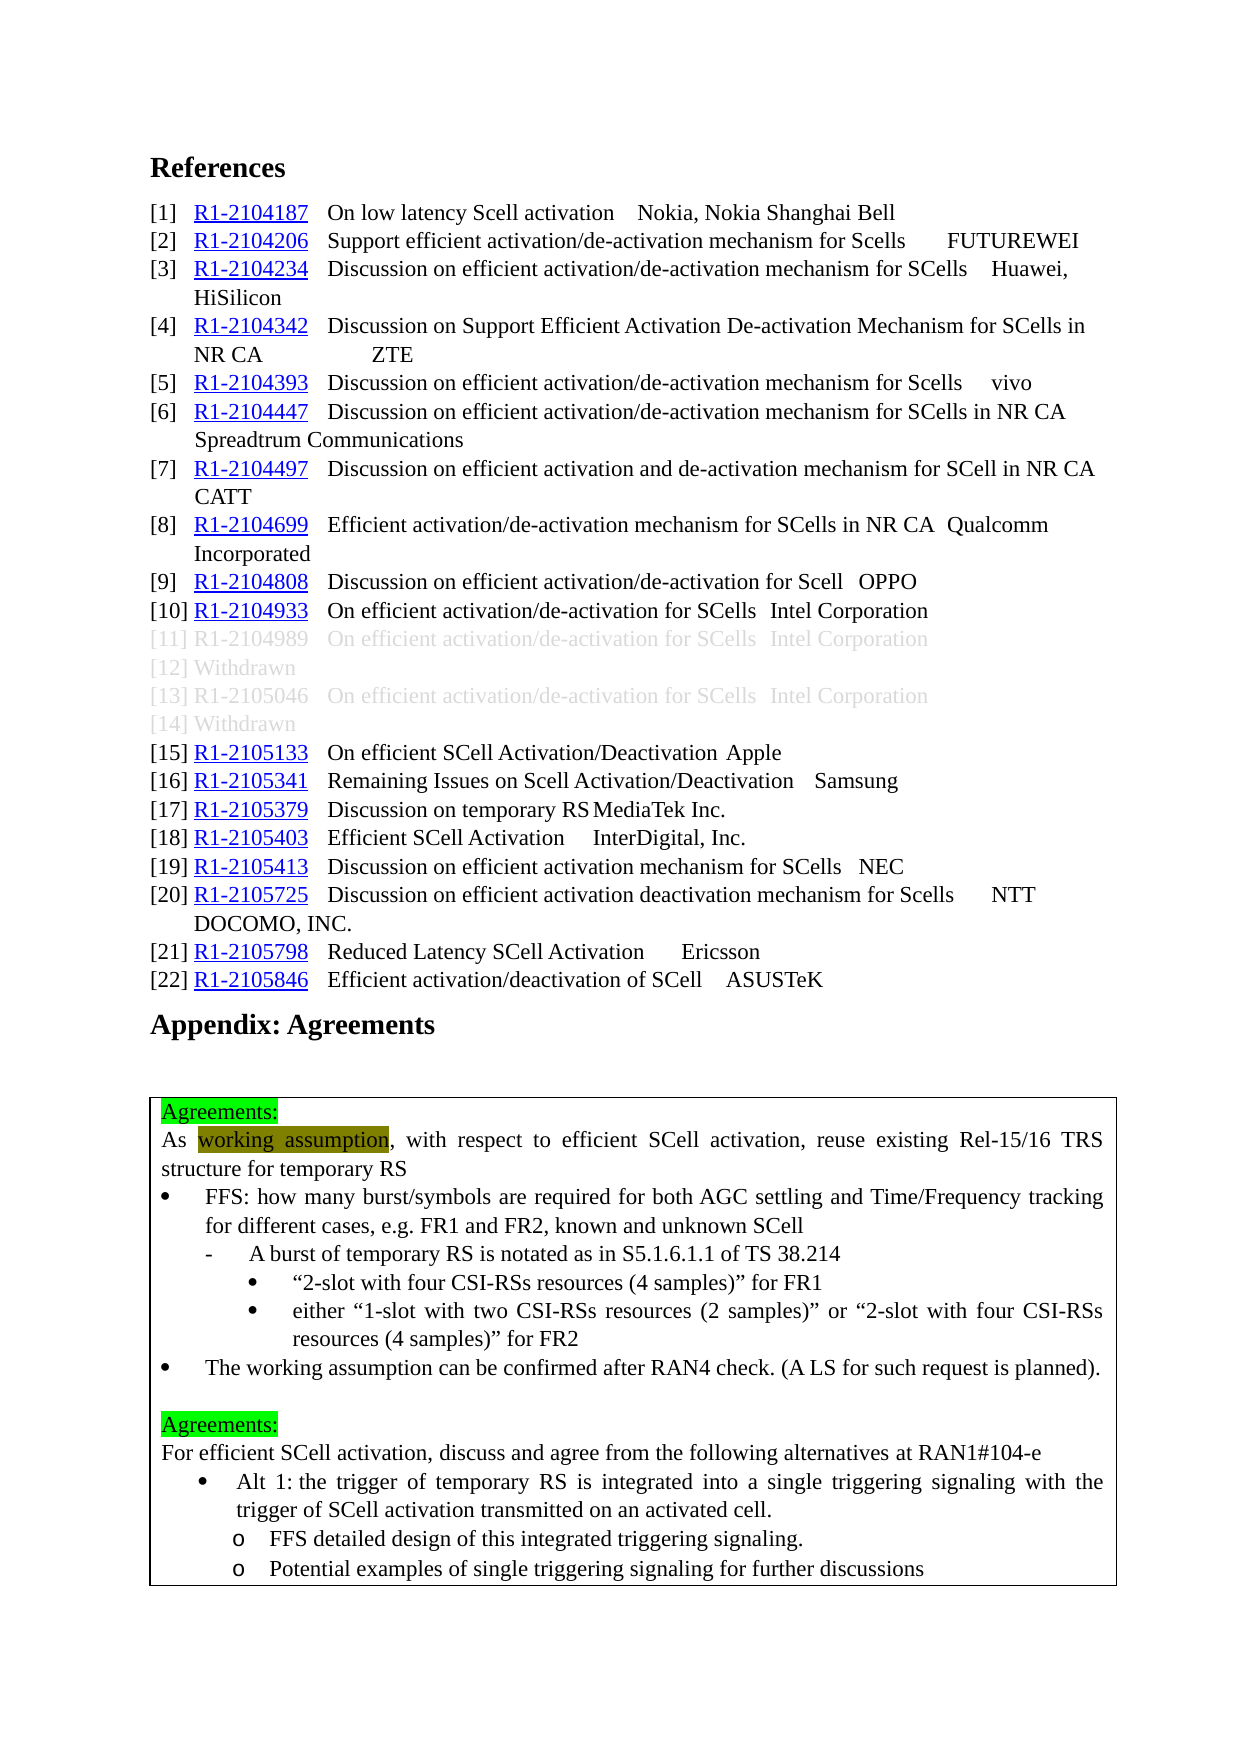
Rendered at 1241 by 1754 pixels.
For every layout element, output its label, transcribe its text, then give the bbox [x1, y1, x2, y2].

list R1-2104206 Support efficient activation/de-activation mechanism for Scells FUTUREWEI [150, 227, 1120, 253]
list R1-2105846 Efficient activation/deactivation of SCell ASUSTeK [150, 966, 1120, 993]
list R1-2104989 On efficient activation/de-activation for SCells Intel Corporation [150, 625, 1120, 652]
list Withdrawn [150, 711, 1120, 737]
list R1-2104699 Efficient activation/de-activation mechanism for SCells in NR CA Qualcomm Incorporated [150, 511, 1120, 566]
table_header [151, 1098, 1116, 1585]
list R1-2104497 Discussion on efficient activation and de-activation mechanism for SCell in NR CA CATT [150, 454, 1120, 509]
list R1-2105798 Reduced Latency SCell Activation Ericsson [150, 938, 1120, 964]
list R1-2105725 Discussion on efficient activation deactivation mechanism for Scells NTT DOCOMO, INC. [150, 881, 1120, 936]
list R1-2104447 Discussion on efficient activation/de-activation mechanism for SCells in NR CA Spreadtrum Communications [150, 398, 1120, 452]
list R1-2105413 Discussion on efficient activation mechanism for SCells NEC [150, 853, 1120, 879]
list R1-2104933 On efficient activation/de-activation for SCells Intel Corporation [150, 597, 1120, 623]
subtitle Appendix: Agreements [150, 1007, 1120, 1041]
list R1-2104187 On low latency Scell activation Nokia, Nokia Shanghai Bell [150, 199, 1120, 225]
subtitle References [150, 150, 1120, 183]
list R1-2104393 Discussion on efficient activation/de-activation mechanism for Scells vivo [150, 369, 1120, 396]
list R1-2105403 Efficient SCell Activation InterDigital, Inc. [150, 824, 1120, 851]
list R1-2104234 Discussion on efficient activation/de-activation mechanism for SCells Huawei, HiSilicon [150, 256, 1120, 310]
list R1-2105133 On efficient SCell Activation/Deactivation Apple [150, 739, 1120, 765]
list R1-2104342 Discussion on Support Efficient Activation De-activation Mechanism for SCells in NR CA ZTE [150, 312, 1120, 367]
list R1-2105046 On efficient activation/de-activation for SCells Intel Corporation [150, 682, 1120, 708]
list R1-2105341 Remaining Issues on Scell Activation/Deactivation Samsung [150, 767, 1120, 794]
list Withdrawn [150, 654, 1120, 680]
list R1-2105379 Discussion on temporary RS MediaTek Inc. [150, 796, 1120, 822]
list R1-2104808 Discussion on efficient activation/de-activation for Scell OPPO [150, 568, 1120, 595]
